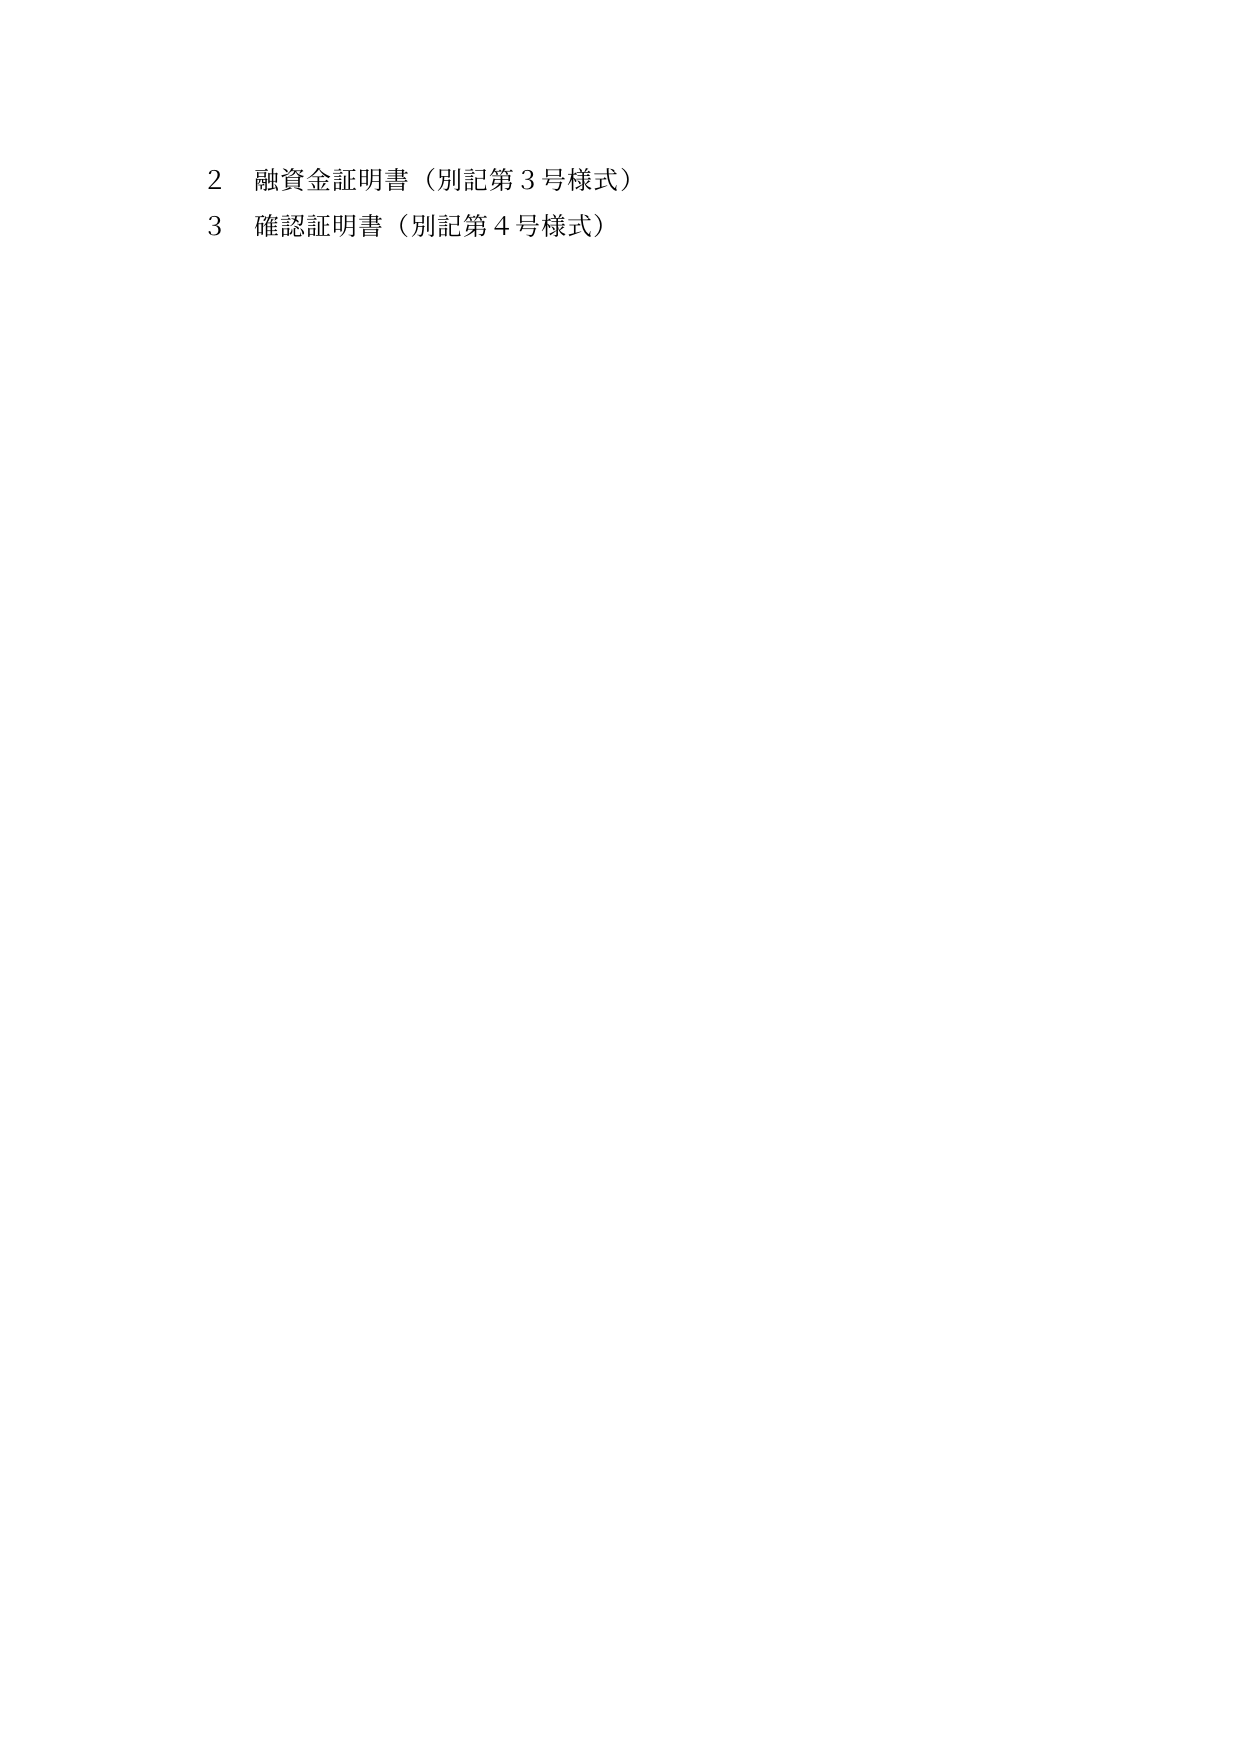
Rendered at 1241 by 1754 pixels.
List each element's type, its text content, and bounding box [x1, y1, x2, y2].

text ３ 確認証明書（別記第４号様式） [149, 202, 1091, 248]
text ２ 融資金証明書（別記第３号様式） [149, 155, 1091, 202]
